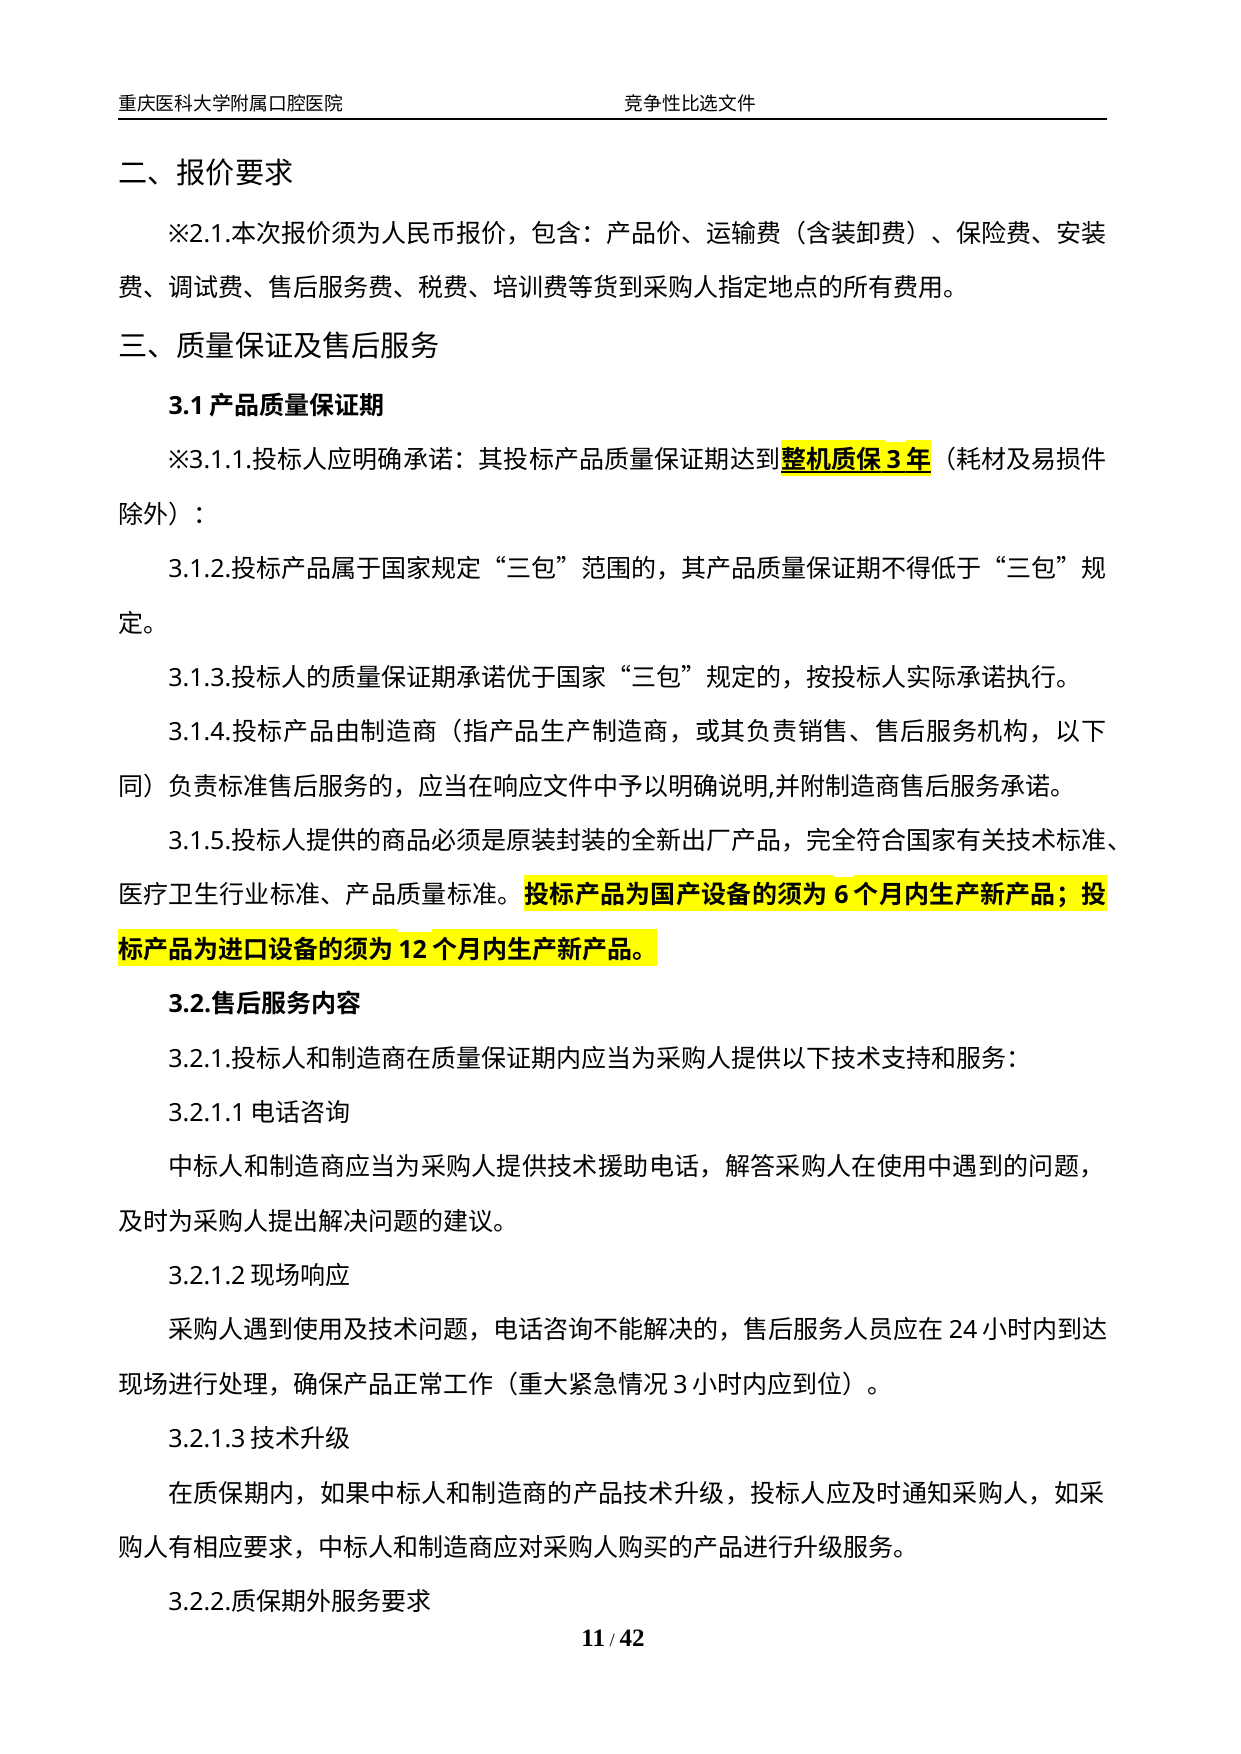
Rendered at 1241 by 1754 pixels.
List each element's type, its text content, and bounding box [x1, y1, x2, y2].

text 3.2.售后服务内容 [118, 984, 1107, 1020]
text 3.2.1.1电话咨询 [118, 1092, 1107, 1129]
subtitle 二、报价要求 [118, 150, 1107, 192]
text 在质保期内，如果中标人和制造商的产品技术升级，投标人应及时通知采购人，如采购人有相应要求，中标人和制造商应对采购人购买的产品进行升级服务。 [118, 1473, 1107, 1564]
text 3.1.5.投标人提供的商品必须是原装封装的全新出厂产品，完全符合国家有关技术标准、医疗卫生行业标准、产品质量标准。投标产品为国产设备的须为6个月内生产新产品；投标产品为进口设备的须为12个月内生产新产品。 [118, 821, 1107, 966]
text ※3.1.1.投标人应明确承诺：其投标产品质量保证期达到整机质保3年（耗材及易损件除外）： [118, 440, 1107, 531]
text 3.1.2.投标产品属于国家规定“三包”范围的，其产品质量保证期不得低于“三包”规定。 [118, 549, 1107, 639]
text 3.1.4.投标产品由制造商（指产品生产制造商，或其负责销售、售后服务机构，以下同）负责标准售后服务的，应当在响应文件中予以明确说明,并附制造商售后服务承诺。 [118, 712, 1107, 802]
subtitle 三、质量保证及售后服务 [118, 322, 1107, 364]
text 3.1.3.投标人的质量保证期承诺优于国家“三包”规定的，按投标人实际承诺执行。 [118, 657, 1107, 694]
text 3.2.2.质保期外服务要求 [118, 1582, 1107, 1618]
text 采购人遇到使用及技术问题，电话咨询不能解决的，售后服务人员应在24小时内到达现场进行处理，确保产品正常工作（重大紧急情况3小时内应到位）。 [118, 1310, 1107, 1401]
text 3.2.1.3技术升级 [118, 1419, 1107, 1455]
text 中标人和制造商应当为采购人提供技术援助电话，解答采购人在使用中遇到的问题，及时为采购人提出解决问题的建议。 [118, 1147, 1107, 1237]
text 3.1产品质量保证期 [118, 386, 1107, 422]
text ※2.1.本次报价须为人民币报价，包含：产品价、运输费（含装卸费）、保险费、安装费、调试费、售后服务费、税费、培训费等货到采购人指定地点的所有费用。 [118, 213, 1107, 304]
text 3.2.1.投标人和制造商在质量保证期内应当为采购人提供以下技术支持和服务： [118, 1038, 1107, 1074]
text 3.2.1.2现场响应 [118, 1256, 1107, 1292]
